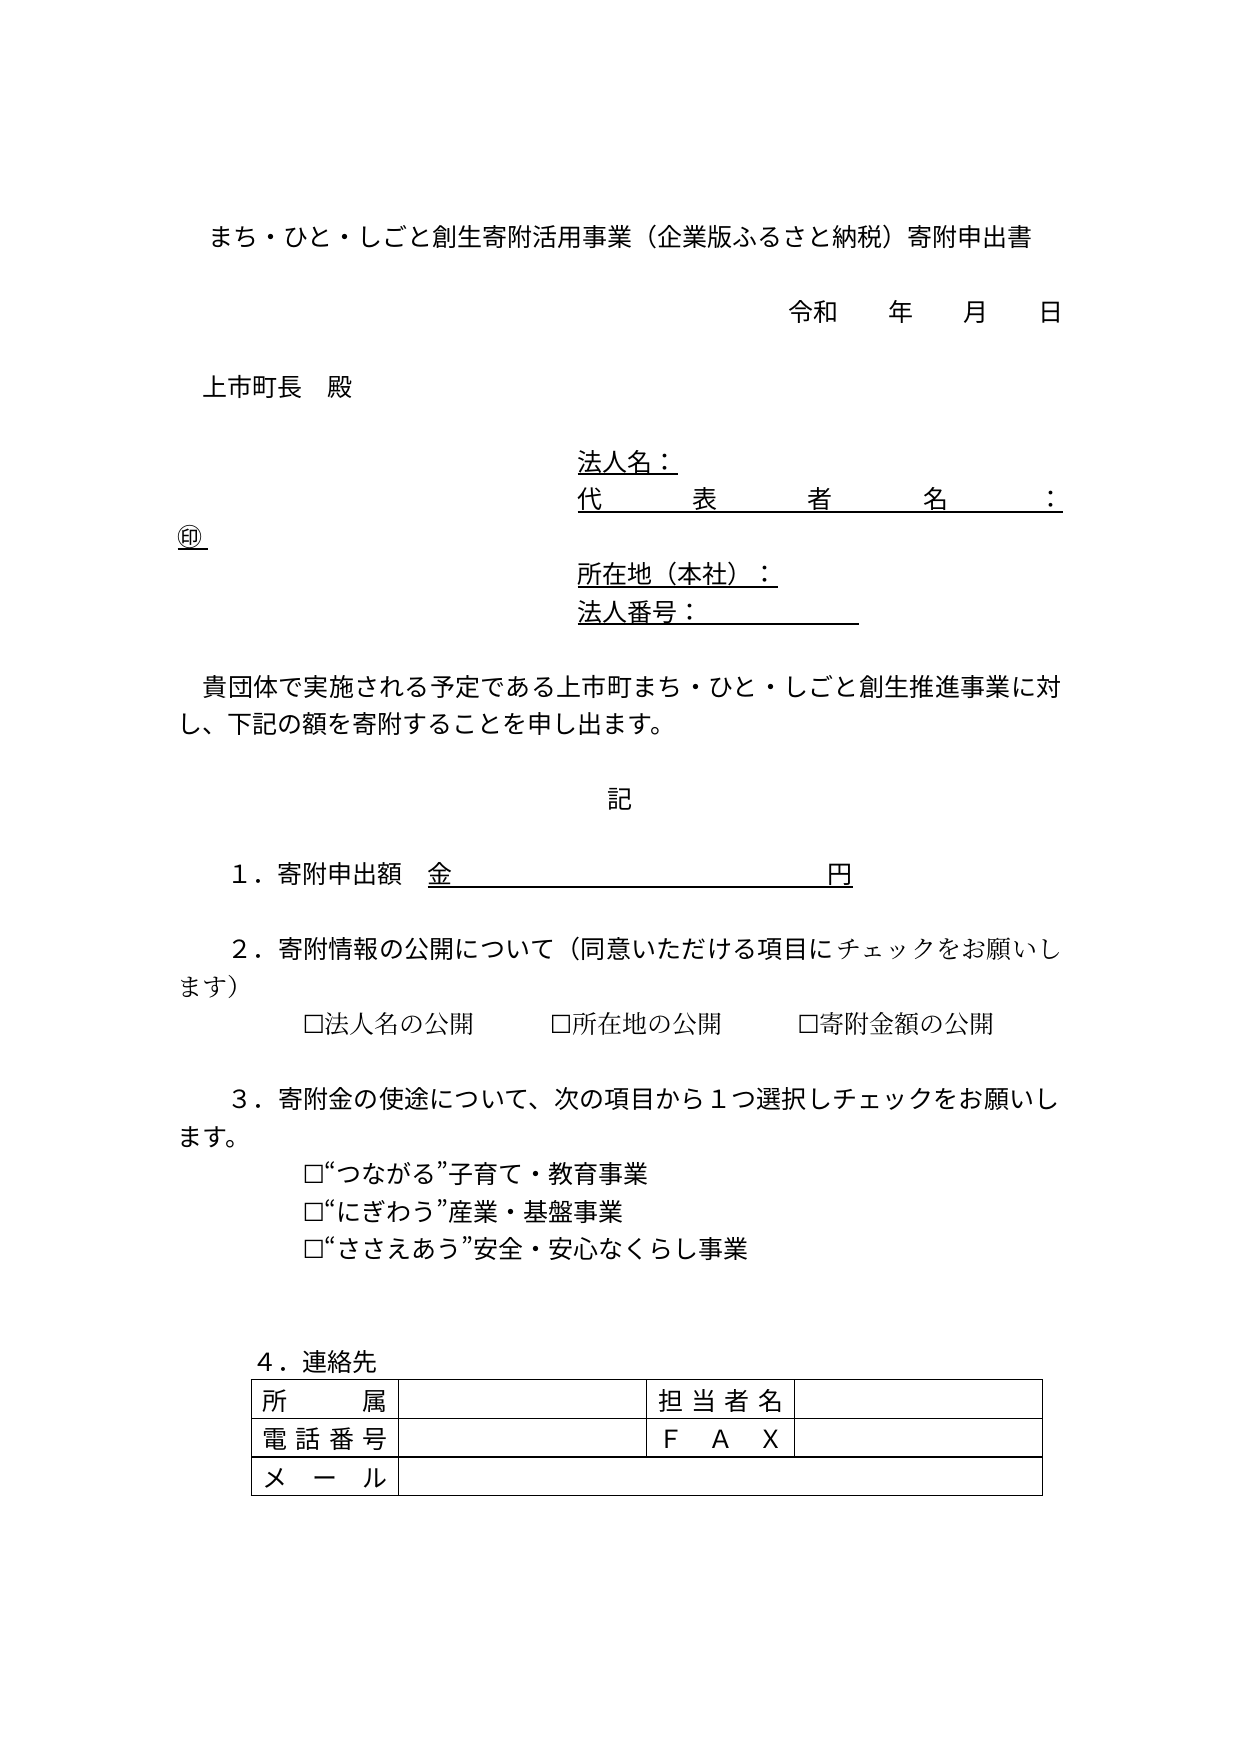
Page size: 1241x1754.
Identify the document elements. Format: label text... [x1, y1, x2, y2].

text 法人名の公開 所在地の公開 寄附金額の公開 [177, 1004, 1063, 1042]
table_cell [795, 1419, 1042, 1456]
text ３．寄附金の使途について、次の項目から１つ選択しチェックをお願いします。 [177, 1079, 1063, 1154]
table_cell [399, 1458, 1042, 1495]
text 代表者名： ㊞ [177, 479, 1063, 554]
text 法人番号： [177, 592, 1063, 629]
table_header [399, 1380, 646, 1418]
text 記 [177, 779, 1063, 817]
text “にぎわう”産業・基盤事業 [177, 1192, 1063, 1229]
text 令和 年 月 日 [177, 292, 1063, 329]
text １．寄附申出額 金 円 [177, 854, 1063, 892]
table_header 担当者名 [647, 1380, 794, 1418]
text ４．連絡先 [177, 1342, 1063, 1379]
text 上市町長 殿 [177, 367, 1063, 404]
table_header 所属 [252, 1380, 398, 1418]
text まち・ひと・しごと創生寄附活用事業（企業版ふるさと納税）寄附申出書 [177, 217, 1063, 254]
table_cell メール [252, 1458, 398, 1495]
text 所在地（本社）： [177, 554, 1063, 592]
text 法人名： [177, 442, 1063, 479]
text “つながる”子育て・教育事業 [177, 1154, 1063, 1192]
table_cell 電話番号 [252, 1419, 398, 1456]
table_header [795, 1380, 1042, 1418]
table_cell ＦＡＸ [647, 1419, 794, 1456]
text “ささえあう”安全・安心なくらし事業 [177, 1229, 1063, 1267]
table_cell [399, 1419, 646, 1456]
text 貴団体で実施される予定である上市町まち・ひと・しごと創生推進事業に対し、下記の額を寄附することを申し出ます。 [177, 667, 1063, 742]
text ２．寄附情報の公開について（同意いただける項目にチェックをお願いします） [177, 929, 1063, 1004]
